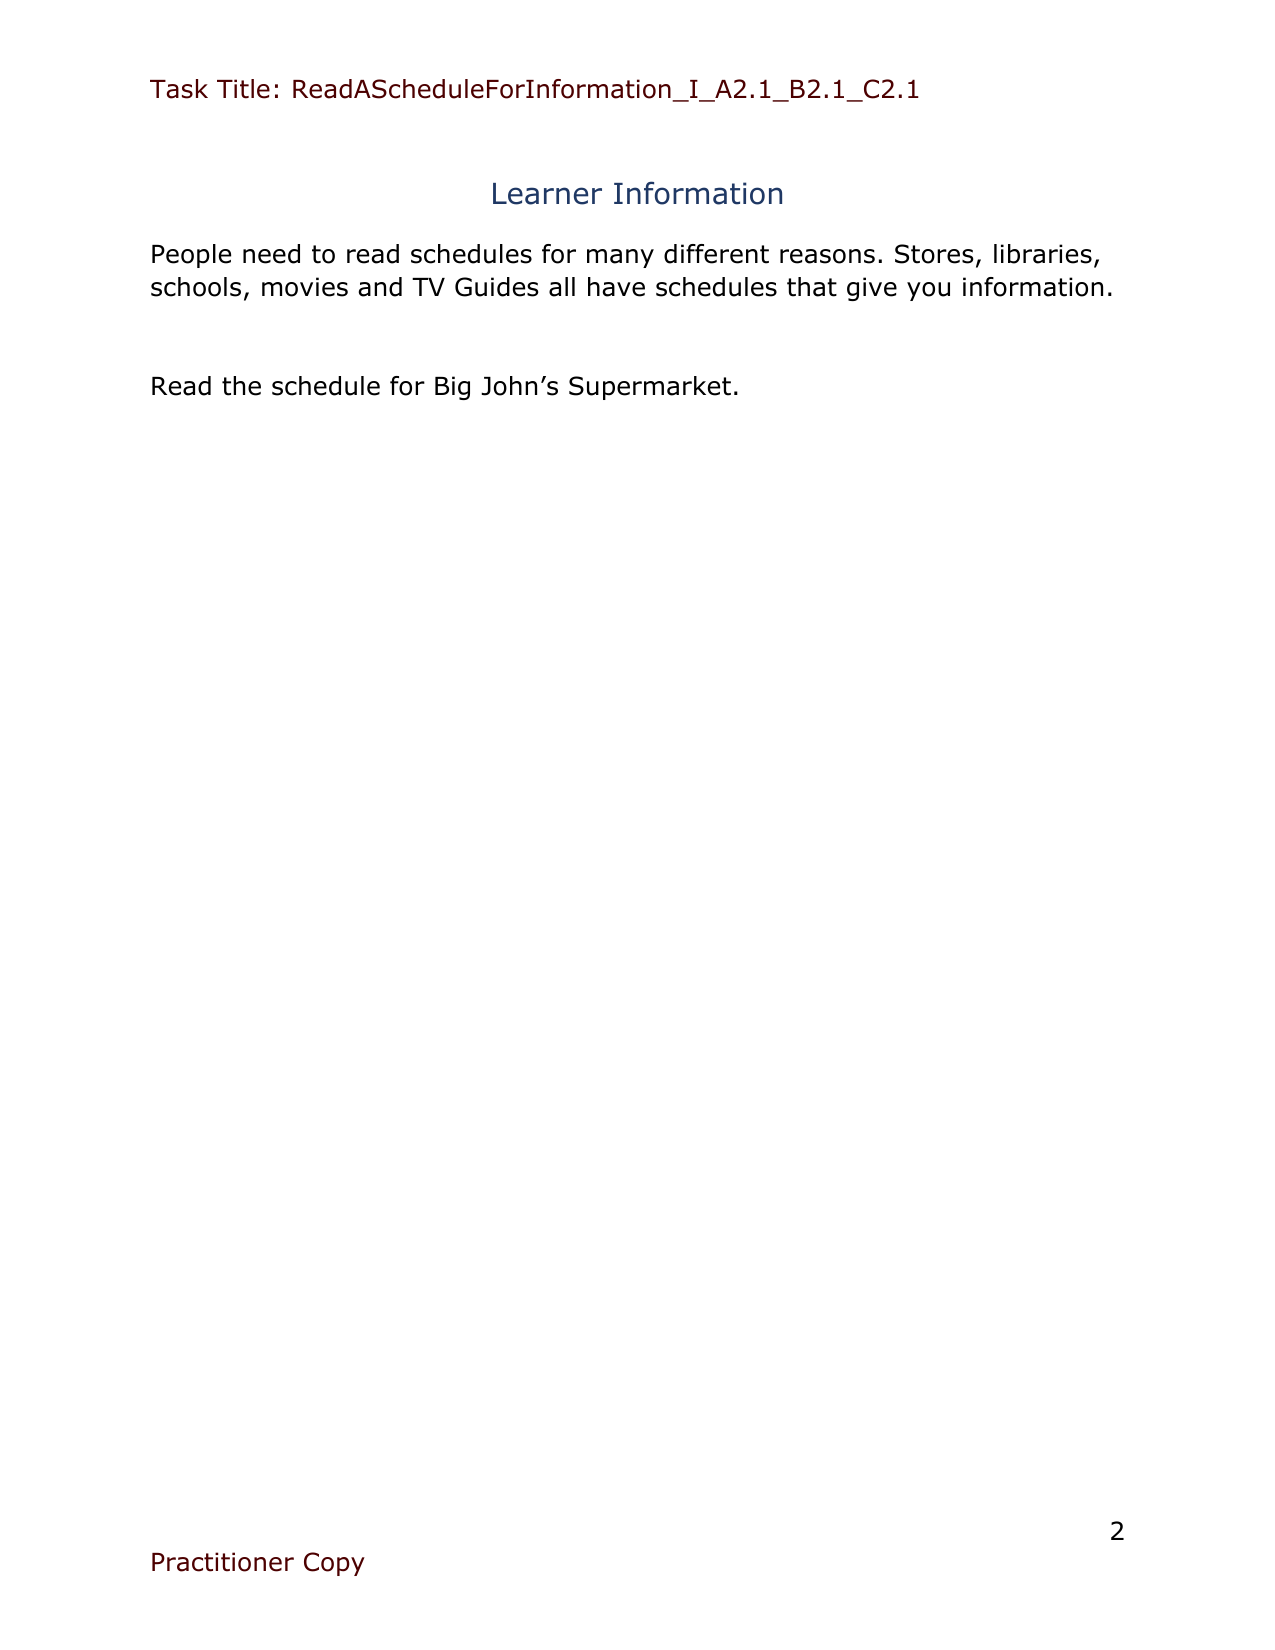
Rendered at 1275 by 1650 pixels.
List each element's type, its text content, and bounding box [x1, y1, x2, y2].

text Read the schedule for Big John’s Supermarket. [150, 370, 1125, 400]
subtitle Learner Information [150, 175, 1125, 210]
text People need to read schedules for many different reasons. Stores, libraries, schools, movies and TV Guides all have schedules that give you information. [150, 238, 1125, 301]
